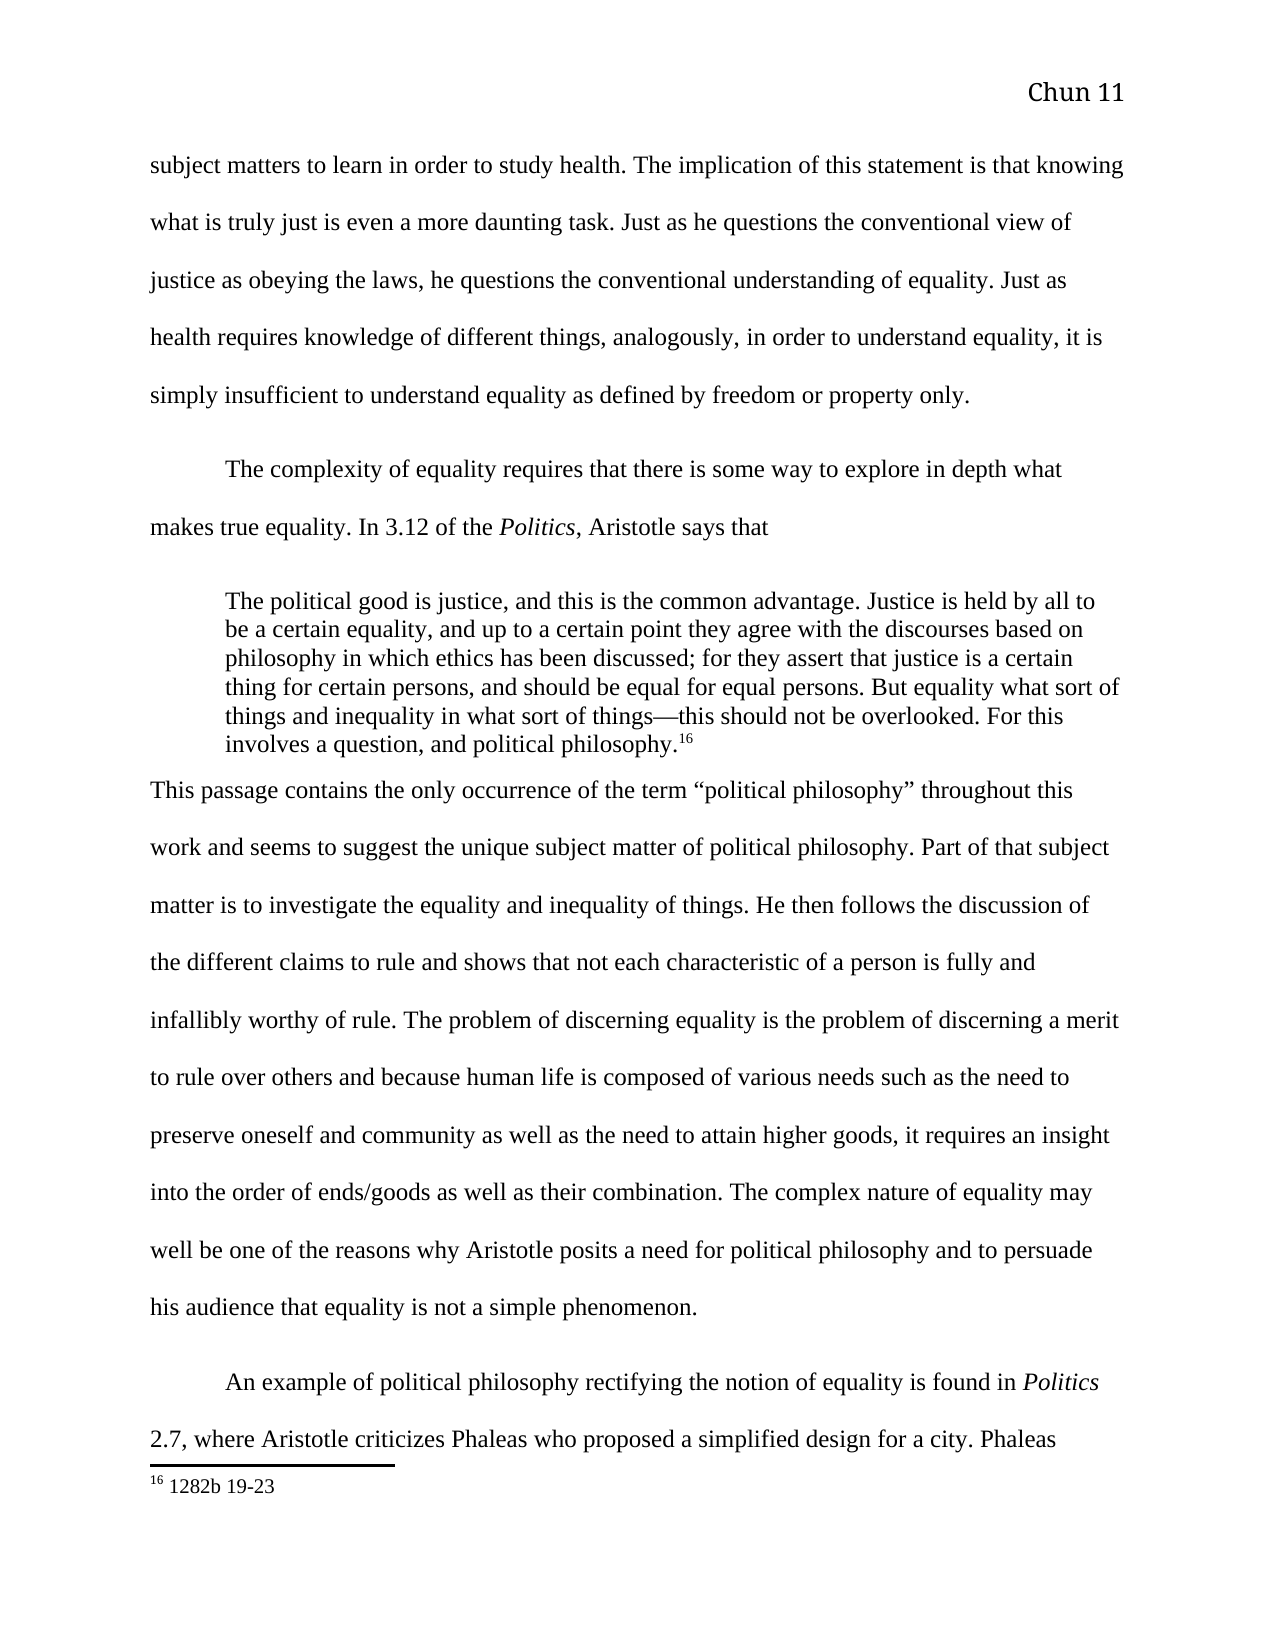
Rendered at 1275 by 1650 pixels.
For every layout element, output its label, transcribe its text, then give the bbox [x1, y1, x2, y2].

text The political good is justice, and this is the common advantage. Justice is held by all to be a certain equality, and up to a certain point they agree with the discourses based on philosophy in which ethics has been discussed; for they assert that justice is a certain thing for certain persons, and should be equal for equal persons. But equality what sort of things and inequality in what sort of things—this should not be overlooked. For this involves a question, and political philosophy. [225, 586, 1125, 758]
text The complexity of equality requires that there is some way to explore in depth what makes true equality. In 3.12 of the Politics, Aristotle says that [150, 454, 1125, 540]
text This passage contains the only occurrence of the term “political philosophy” throughout this work and seems to suggest the unique subject matter of political philosophy. Part of that subject matter is to investigate the equality and inequality of things. He then follows the discussion of the different claims to rule and shows that not each characteristic of a person is fully and infallibly worthy of rule. The problem of discerning equality is the problem of discerning a merit to rule over others and because human life is composed of various needs such as the need to preserve oneself and community as well as the need to attain higher goods, it requires an insight into the order of ends/goods as well as their combination. The complex nature of equality may well be one of the reasons why Aristotle posits a need for political philosophy and to persuade his audience that equality is not a simple phenomenon. [150, 775, 1125, 1321]
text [150, 150, 1125, 409]
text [150, 1367, 1125, 1453]
